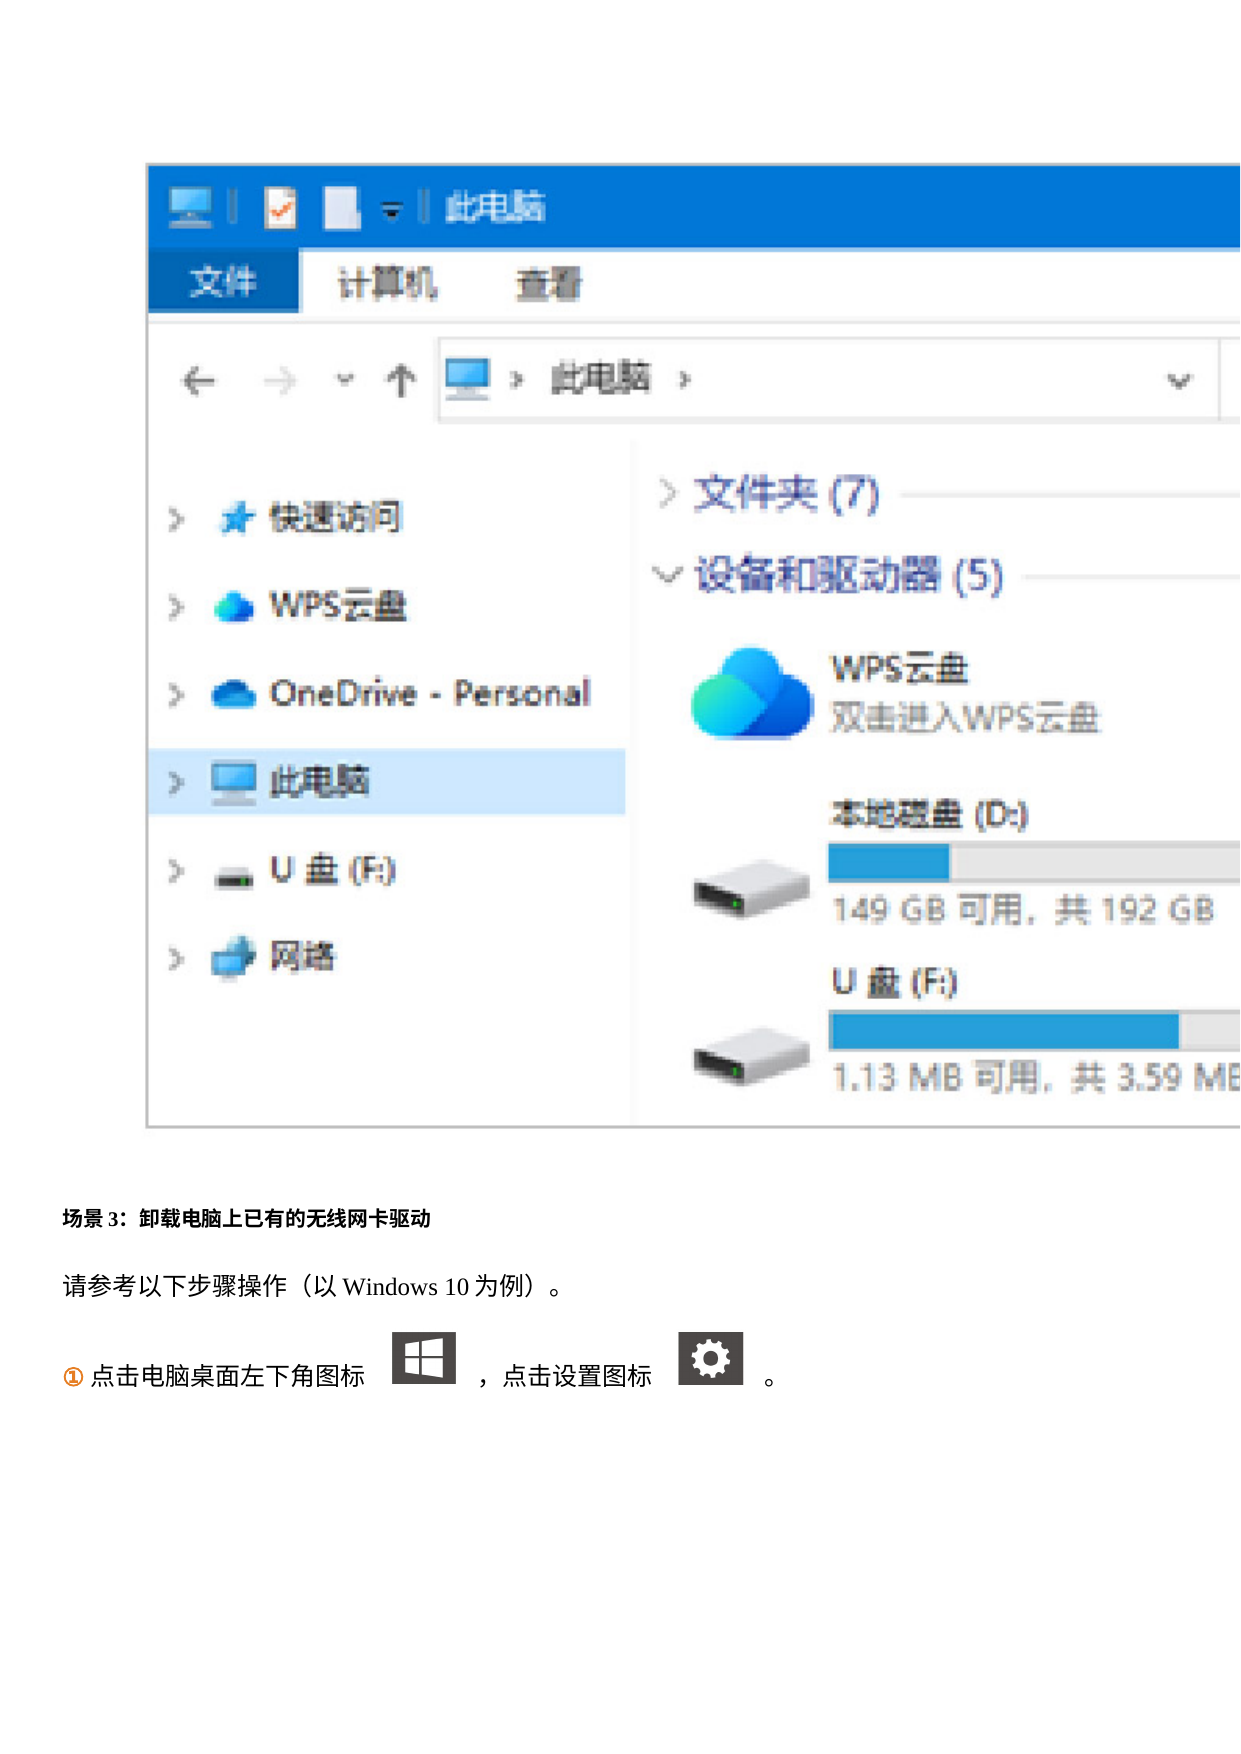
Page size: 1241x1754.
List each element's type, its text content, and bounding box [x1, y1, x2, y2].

picture [676, 1329, 746, 1386]
text ① 点击电脑桌面左下角图标 ，点击设置图标 。 [62, 1328, 1199, 1393]
subtitle 场景3：卸载电脑上已有的无线网卡驱动 [62, 1202, 1199, 1232]
picture [80, 125, 1241, 1168]
text 请参考以下步骤操作（以Windows 10为例）。 [62, 1267, 1199, 1303]
picture [390, 1328, 458, 1386]
